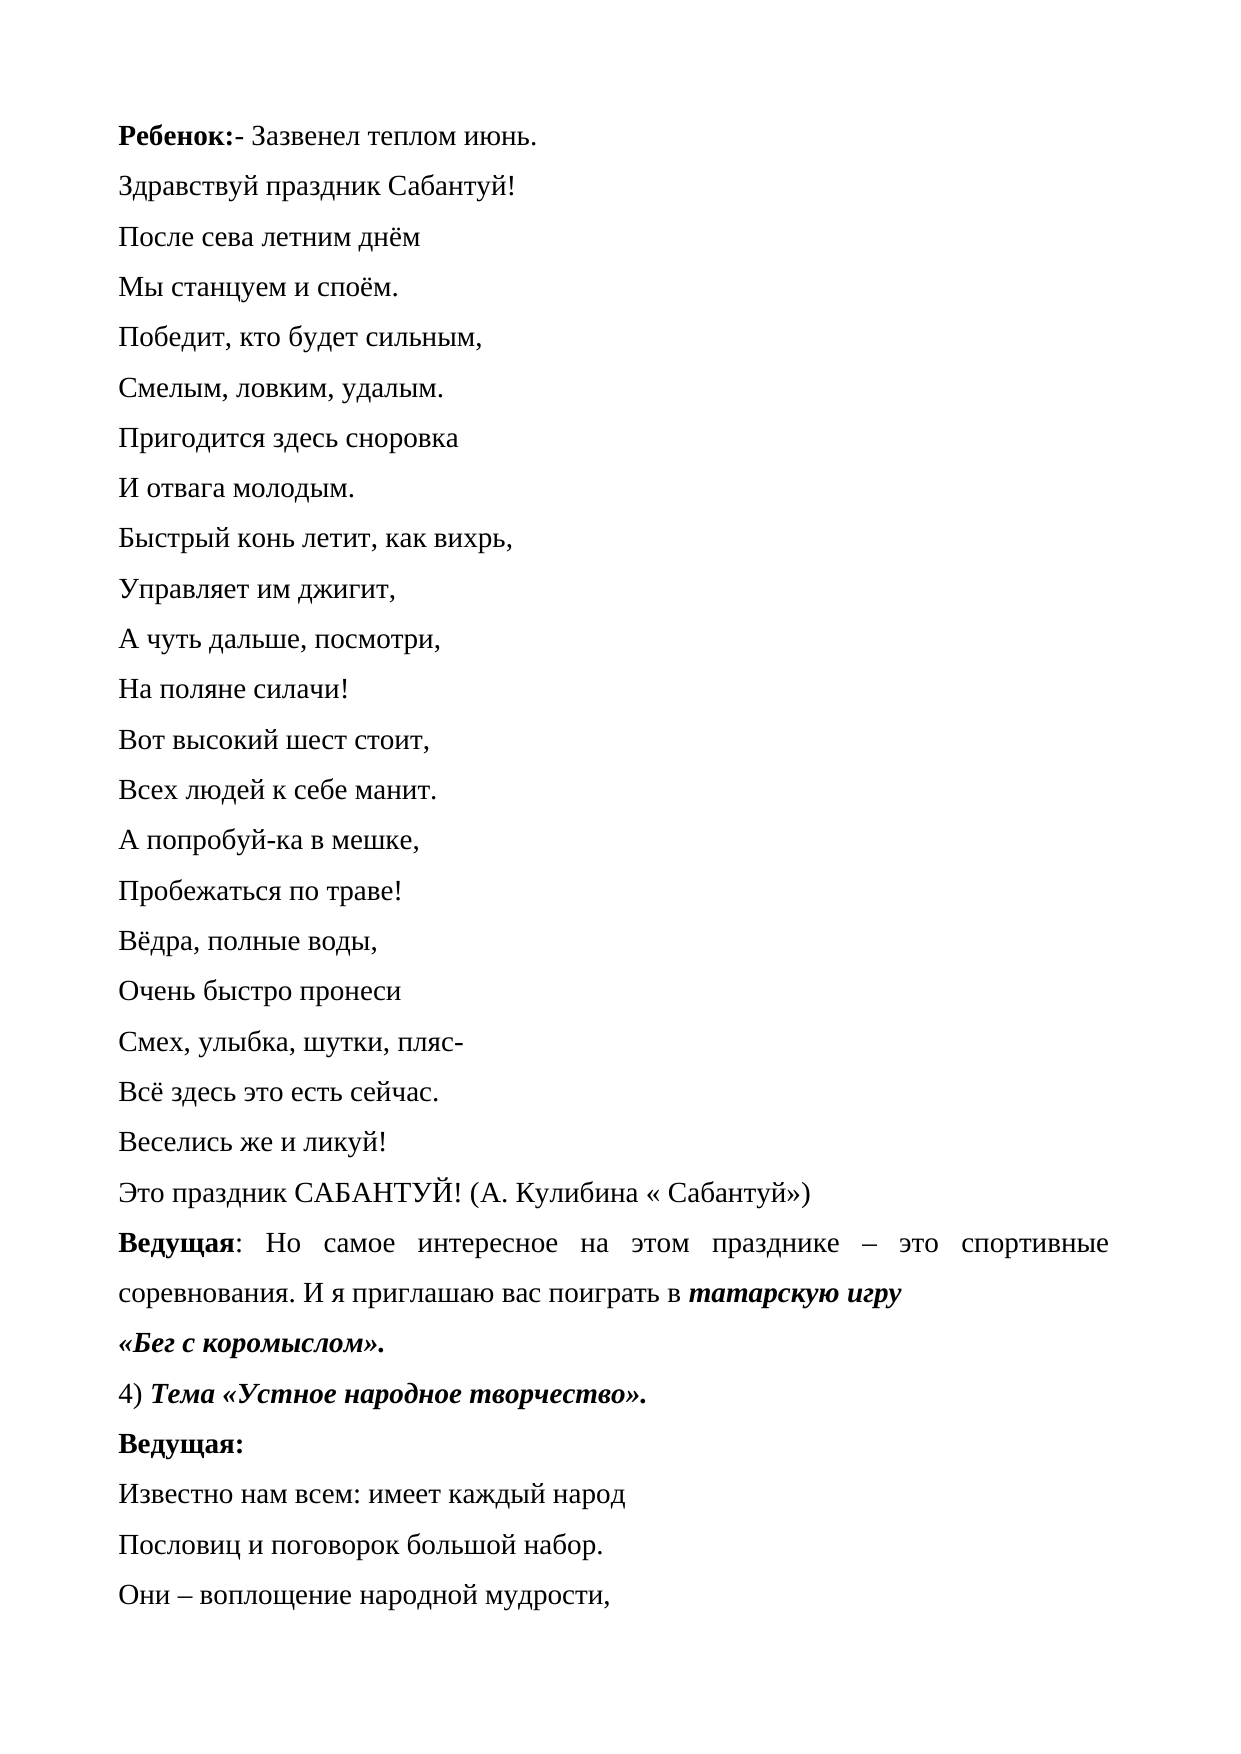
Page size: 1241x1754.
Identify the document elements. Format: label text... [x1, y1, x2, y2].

text Пословиц и поговорок большой набор. [118, 1527, 1110, 1560]
text Известно нам всем: имеет каждый народ [118, 1477, 1110, 1510]
list Ребенок:- Зазвенел теплом июнь. Здравствуй праздник Сабантуй! После сева летним днём Мы станцуем и споём. Победит, кто будет сильным, Смелым, ловким, удалым. Пригодится здесь сноровка И отвага молодым. Быстрый конь летит, как вихрь, Управляет им джигит, А чуть дальше, посмотри, На поляне силачи! Вот высокий шест стоит, Всех людей к себе манит. А попробуй-ка в мешке, Пробежаться по траве! Вёдра, полные воды, Очень быстро пронеси Смех, улыбка, шутки, пляс- Всё здесь это есть сейчас. Веселись же и ликуй! Это праздник САБАНТУЙ! (А. Кулибина « Сабантуй») [118, 118, 1122, 1208]
text Ведущая: Но самое интересное на этом празднике – это спортивные соревнования. И я приглашаю вас поиграть в татарскую игру [118, 1225, 1110, 1309]
text Ведущая: [118, 1426, 1110, 1460]
text 4) Тема «Устное народное творчество». [118, 1376, 1110, 1409]
text Они – воплощение народной мудрости, [118, 1577, 1110, 1611]
text «Бег с коромыслом». [118, 1326, 1110, 1359]
